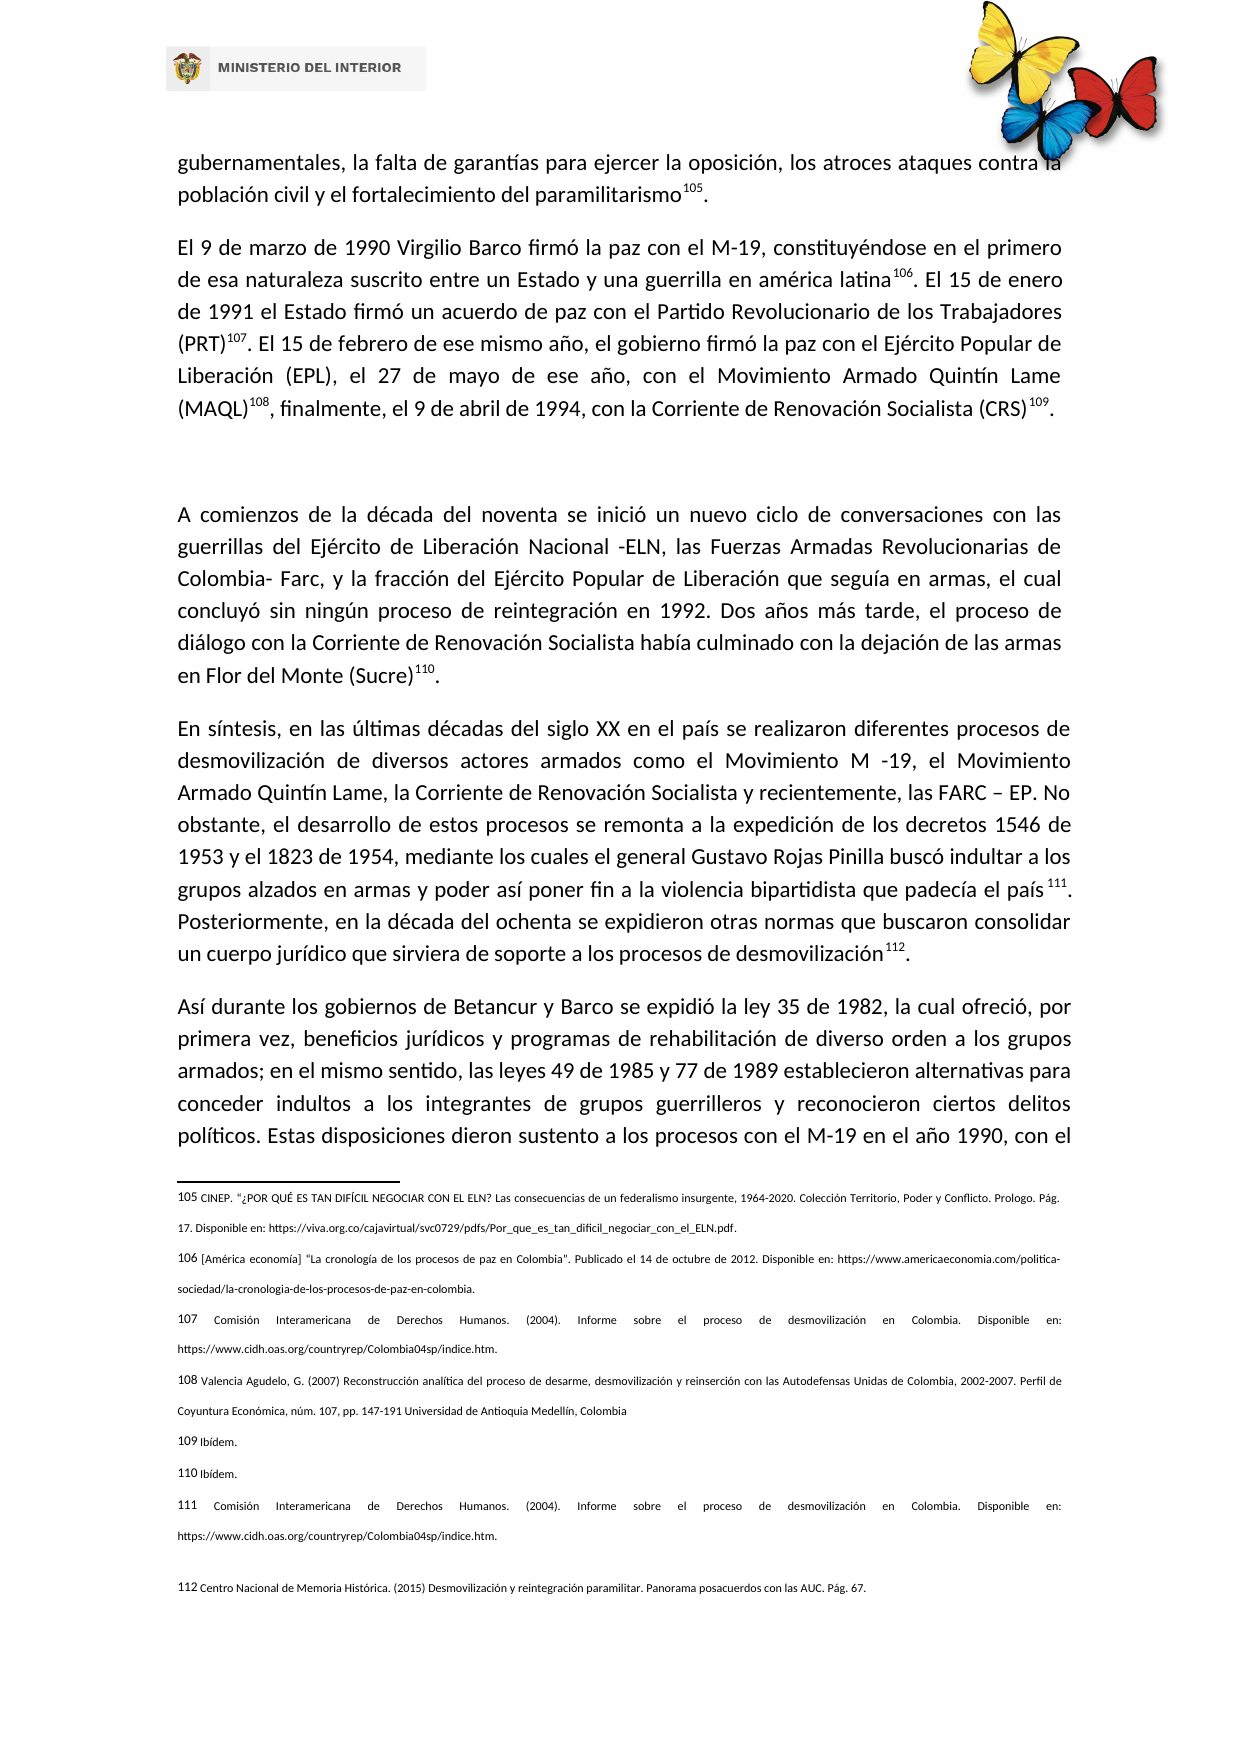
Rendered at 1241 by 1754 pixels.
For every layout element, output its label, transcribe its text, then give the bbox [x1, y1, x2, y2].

picture [904, 0, 1228, 175]
text A comienzos de la década del noventa se inició un nuevo ciclo de conversaciones con las guerrillas del Ejército de Liberación Nacional -ELN, las Fuerzas Armadas Revolucionarias de Colombia- Farc, y la fracción del Ejército Popular de Liberación que seguía en armas, el cual concluyó sin ningún proceso de reintegración en 1992. Dos años más tarde, el proceso de diálogo con la Corriente de Renovación Socialista había culminado con la dejación de las armas en Flor del Monte (Sucre). [177, 500, 1063, 689]
text Este periodo de conversaciones y treguas cerró en la segunda mitad de la década del ochenta con el inicio del genocidio político contra la Unión Patriótica, que cobró la vida de al menos 4.000 militantes y simpatizantes de este partido político. Además del horror que se extendió por todo el país, este periodo se caracterizó por los múltiples incumplimientos gubernamentales, la falta de garantías para ejercer la oposición, los atroces ataques contra la población civil y el fortalecimiento del paramilitarismo. [177, 148, 1063, 208]
text En síntesis, en las últimas décadas del siglo XX en el país se realizaron diferentes procesos de desmovilización de diversos actores armados como el Movimiento M -19, el Movimiento Armado Quintín Lame, la Corriente de Renovación Socialista y recientemente, las FARC – EP. No obstante, el desarrollo de estos procesos se remonta a la expedición de los decretos 1546 de 1953 y el 1823 de 1954, mediante los cuales el general Gustavo Rojas Pinilla buscó indultar a los grupos alzados en armas y poder así poner fin a la violencia bipartidista que padecía el país. Posteriormente, en la década del ochenta se expidieron otras normas que buscaron consolidar un cuerpo jurídico que sirviera de soporte a los procesos de desmovilización. [177, 714, 1073, 967]
picture [165, 46, 427, 91]
text Así durante los gobiernos de Betancur y Barco se expidió la ley 35 de 1982, la cual ofreció, por primera vez, beneficios jurídicos y programas de rehabilitación de diverso orden a los grupos armados; en el mismo sentido, las leyes 49 de 1985 y 77 de 1989 establecieron alternativas para conceder indultos a los integrantes de grupos guerrilleros y reconocieron ciertos delitos políticos. Estas disposiciones dieron sustento a los procesos con el M-19 en el año 1990, con el Ejército Popular de Liberación, el Partido Revolucionario de los Trabajadores, el Movimiento Quintín Lame, la Corriente de Renovación Socialista y el Frente Francisco Garnica de la CNGSB. [177, 992, 1073, 1149]
text El 9 de marzo de 1990 Virgilio Barco firmó la paz con el M-19, constituyéndose en el primero de esa naturaleza suscrito entre un Estado y una guerrilla en américa latina. El 15 de enero de 1991 el Estado firmó un acuerdo de paz con el Partido Revolucionario de los Trabajadores (PRT). El 15 de febrero de ese mismo año, el gobierno firmó la paz con el Ejército Popular de Liberación (EPL), el 27 de mayo de ese año, con el Movimiento Armado Quintín Lame (MAQL), finalmente, el 9 de abril de 1994, con la Corriente de Renovación Socialista (CRS). [177, 233, 1063, 422]
picture [1046, 128, 1051, 137]
picture [1053, 127, 1062, 139]
